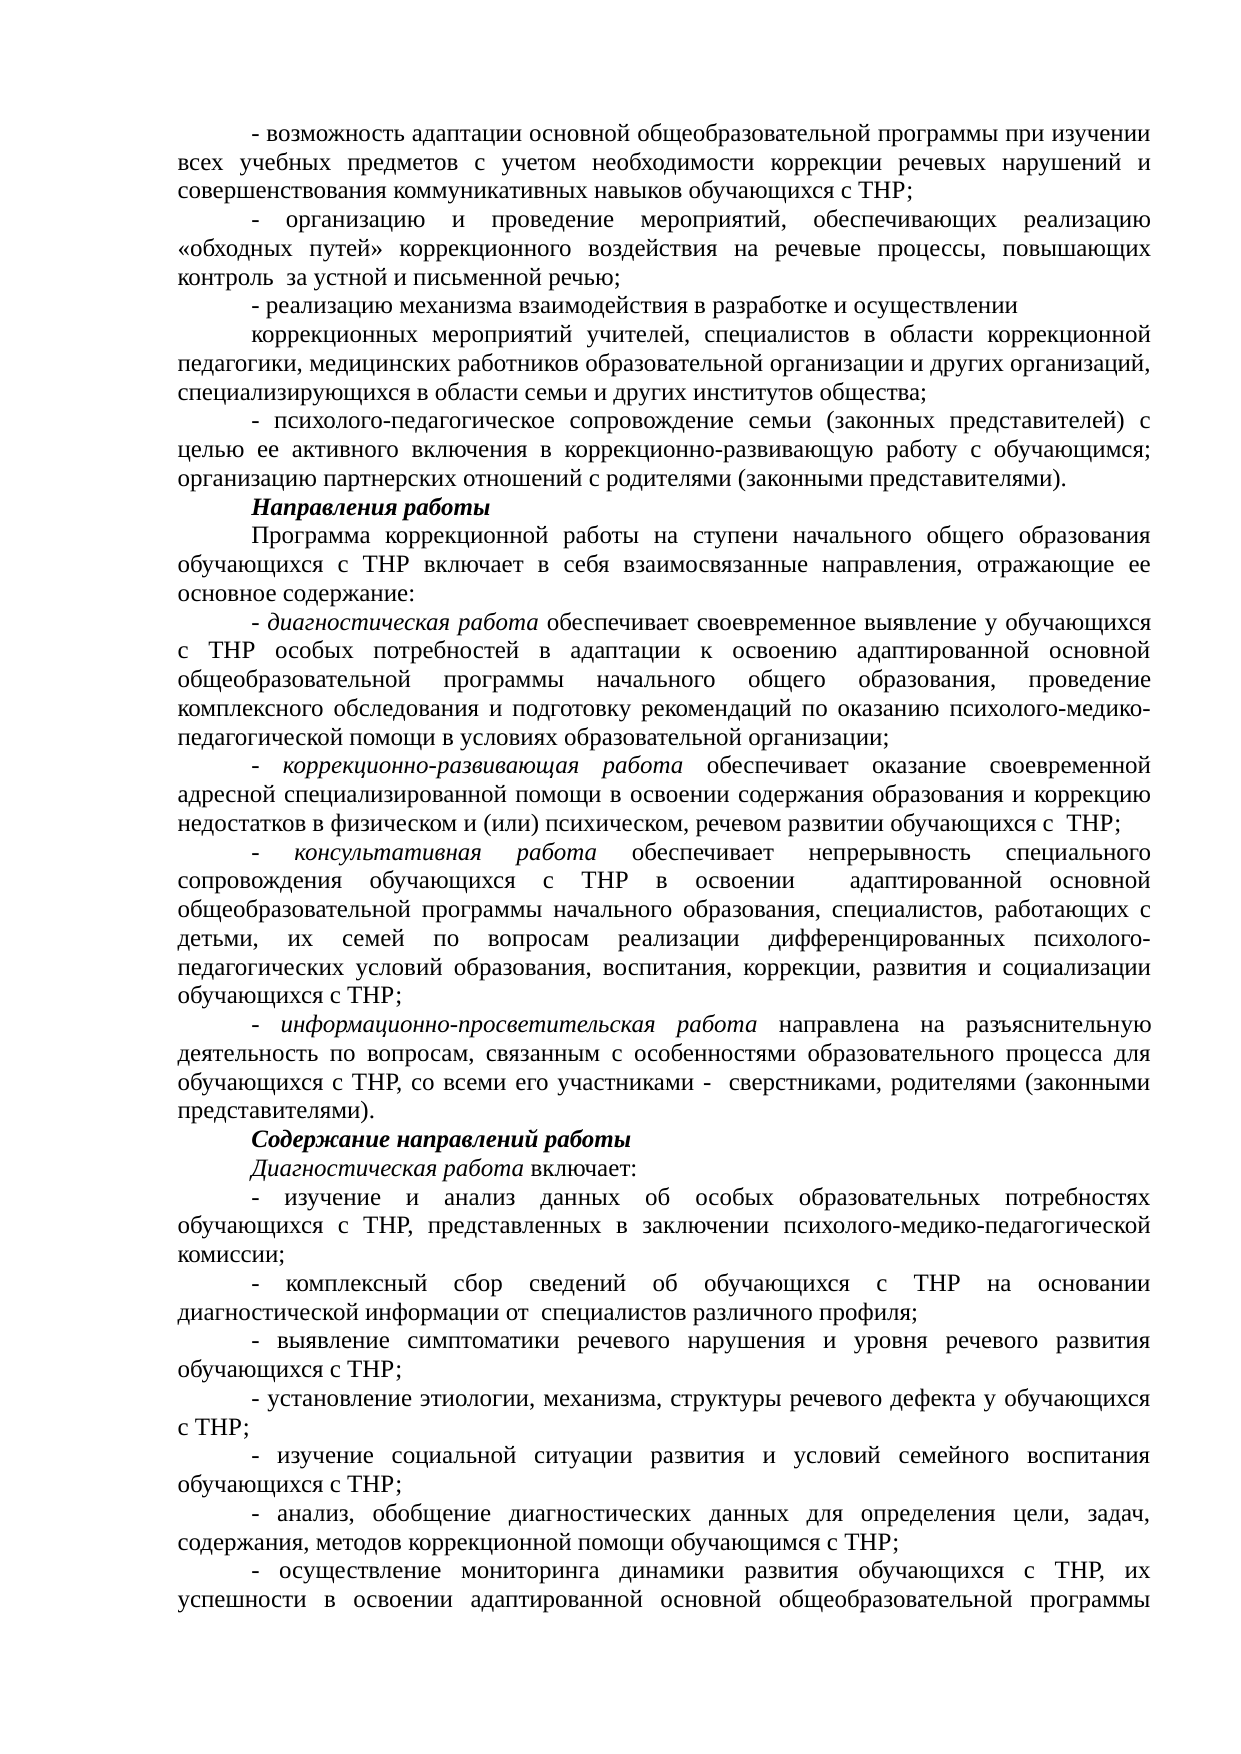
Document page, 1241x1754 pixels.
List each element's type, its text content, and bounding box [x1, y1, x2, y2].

text - комплексный сбор сведений об обучающихся с ТНР на основании диагностической информации от специалистов различного профиля; [177, 1268, 1152, 1326]
text Содержание направлений работы [177, 1124, 1152, 1153]
text - коррекционно-развивающая работа обеспечивает оказание своевременной адресной специализированной помощи в освоении содержания образования и коррекцию недостатков в физическом и (или) психическом, речевом развитии обучающихся с ТНР; [177, 751, 1152, 837]
text - информационно-просветительская работа направлена на разъяснительную деятельность по вопросам, связанным с особенностями образовательного процесса для обучающихся с ТНР, со всеми его участниками - сверстниками, родителями (законными представителями). [177, 1009, 1152, 1124]
text Направления работы [177, 492, 1152, 521]
text Программа коррекционной работы на ступени начального общего образования обучающихся с ТНР включает в себя взаимосвязанные направления, отражающие ее основное содержание: [177, 521, 1152, 607]
text - психолого-педагогическое сопровождение семьи (законных представителей) с целью ее активного включения в коррекционно-развивающую работу с обучающимся; организацию партнерских отношений с родителями (законными представителями). [177, 406, 1152, 492]
text - реализацию механизма взаимодействия в разработке и осуществлении [177, 291, 1152, 319]
text - анализ, обобщение диагностических данных для определения цели, задач, содержания, методов коррекционной помощи обучающимся с ТНР; [177, 1498, 1152, 1556]
text - возможность адаптации основной общеобразовательной программы при изучении всех учебных предметов с учетом необходимости коррекции речевых нарушений и совершенствования коммуникативных навыков обучающихся с ТНР; [177, 118, 1152, 204]
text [177, 1556, 1152, 1613]
text - организацию и проведение мероприятий, обеспечивающих реализацию «обходных путей» коррекционного воздействия на речевые процессы, повышающих контроль за устной и письменной речью; [177, 204, 1152, 291]
text - изучение и анализ данных об особых образовательных потребностях обучающихся с ТНР, представленных в заключении психолого-медико-педагогической комиссии; [177, 1182, 1152, 1268]
text - консультативная работа обеспечивает непрерывность специального сопровождения обучающихся с ТНР в освоении адаптированной основной общеобразовательной программы начального образования, специалистов, работающих с детьми, их семей по вопросам реализации дифференцированных психолого-педагогических условий образования, воспитания, коррекции, развития и социализации обучающихся с ТНР; [177, 837, 1152, 1009]
text коррекционных мероприятий учителей, специалистов в области коррекционной педагогики, медицинских работников образовательной организации и других организаций, специализирующихся в области семьи и других институтов общества; [177, 319, 1152, 406]
text - изучение социальной ситуации развития и условий семейного воспитания обучающихся с ТНР; [177, 1441, 1152, 1498]
text Диагностическая работа включает: [177, 1153, 1152, 1182]
text - выявление симптоматики речевого нарушения и уровня речевого развития обучающихся с ТНР; [177, 1326, 1152, 1383]
text - диагностическая работа обеспечивает своевременное выявление у обучающихся с ТНР особых потребностей в адаптации к освоению адаптированной основной общеобразовательной программы начального общего образования, проведение комплексного обследования и подготовку рекомендаций по оказанию психолого-медико-педагогической помощи в условиях образовательной организации; [177, 607, 1152, 751]
text - установление этиологии, механизма, структуры речевого дефекта у обучающихся с ТНР; [177, 1383, 1152, 1441]
